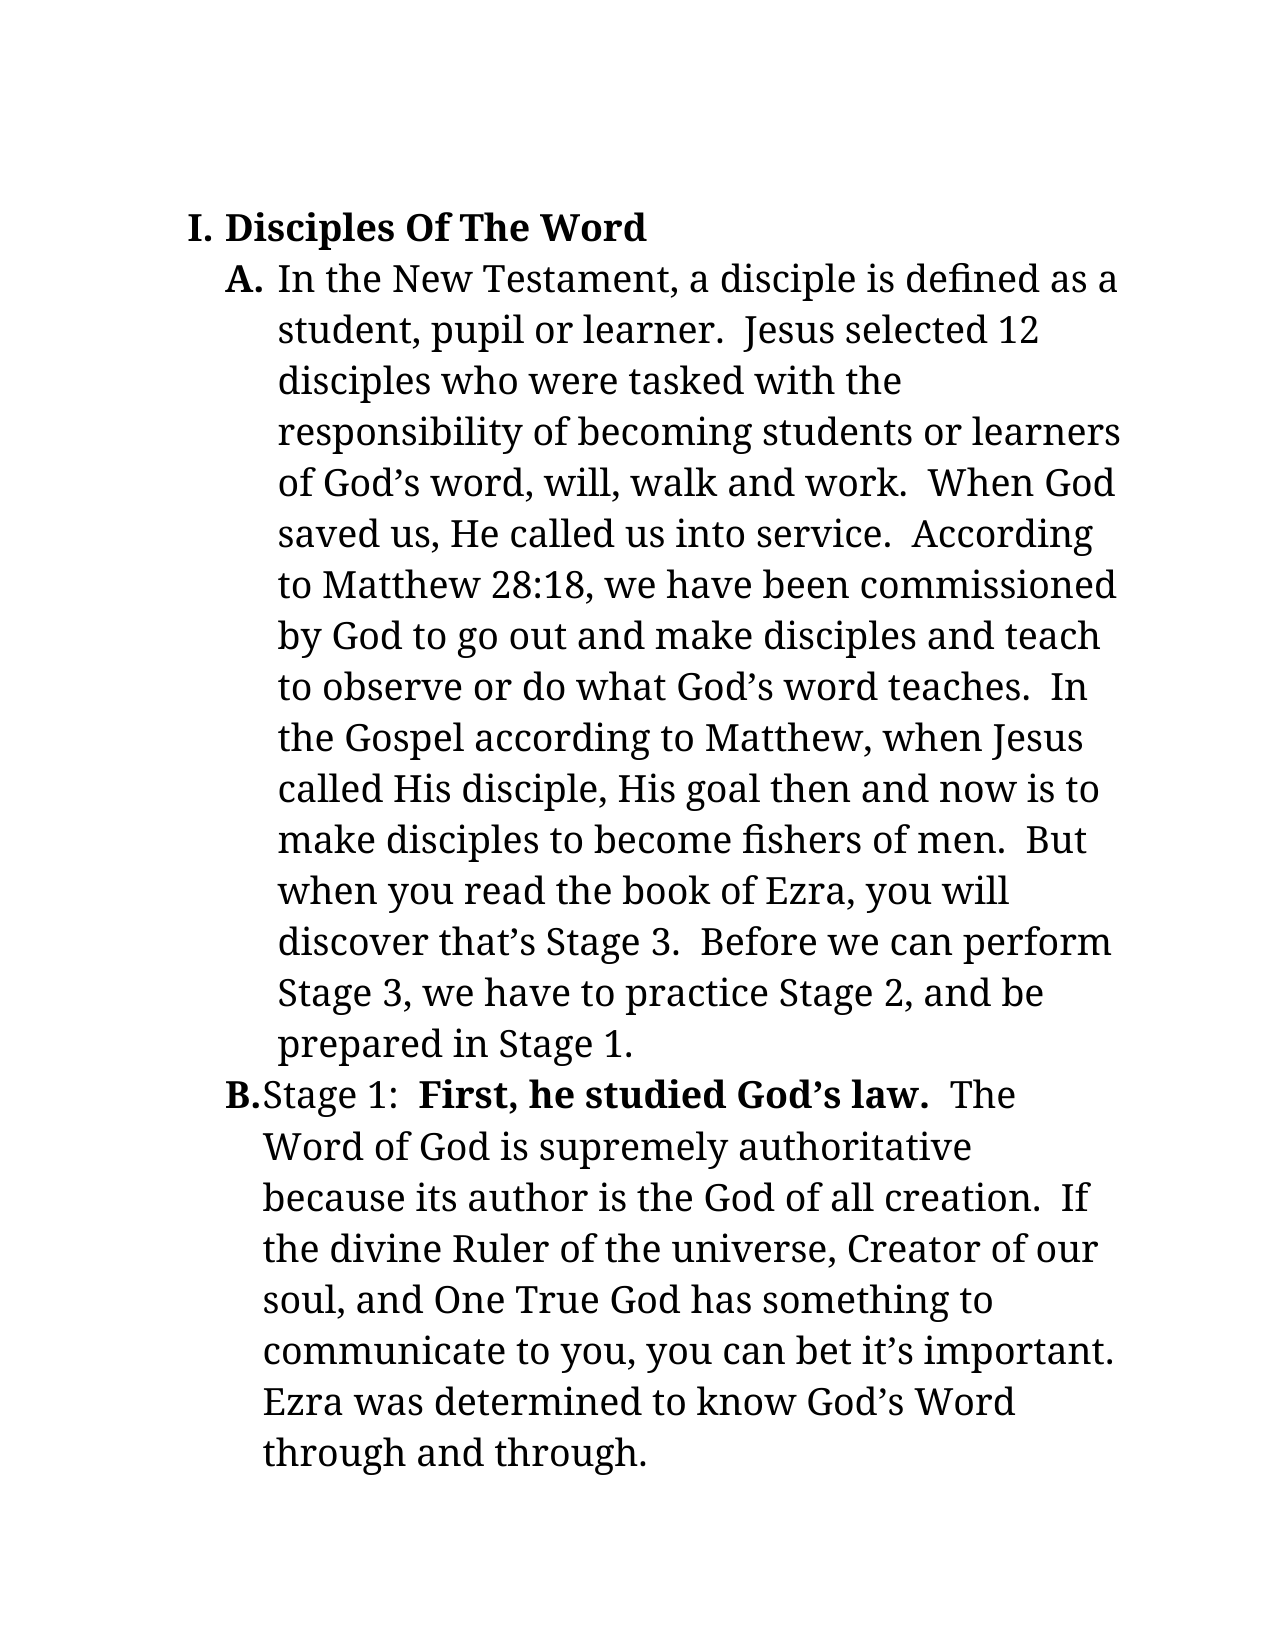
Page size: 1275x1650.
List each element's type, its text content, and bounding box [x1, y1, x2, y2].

list Stage 1: First, he studied God’s law. The Word of God is supremely authoritative because its author is the God of all creation. If the divine Ruler of the universe, Creator of our soul, and One True God has something to communicate to you, you can bet it’s important. Ezra was determined to know God’s Word through and through. [225, 1069, 1125, 1477]
list Disciples Of The Word [187, 201, 1125, 252]
list In the New Testament, a disciple is defined as a student, pupil or learner. Jesus selected 12 disciples who were tasked with the responsibility of becoming students or learners of God’s word, will, walk and work. When God saved us, He called us into service. According to Matthew 28:18, we have been commissioned by God to go out and make disciples and teach to observe or do what God’s word teaches. In the Gospel according to Matthew, when Jesus called His disciple, His goal then and now is to make disciples to become fishers of men. But when you read the book of Ezra, you will discover that’s Stage 3. Before we can perform Stage 3, we have to practice Stage 2, and be prepared in Stage 1. [225, 252, 1125, 1069]
